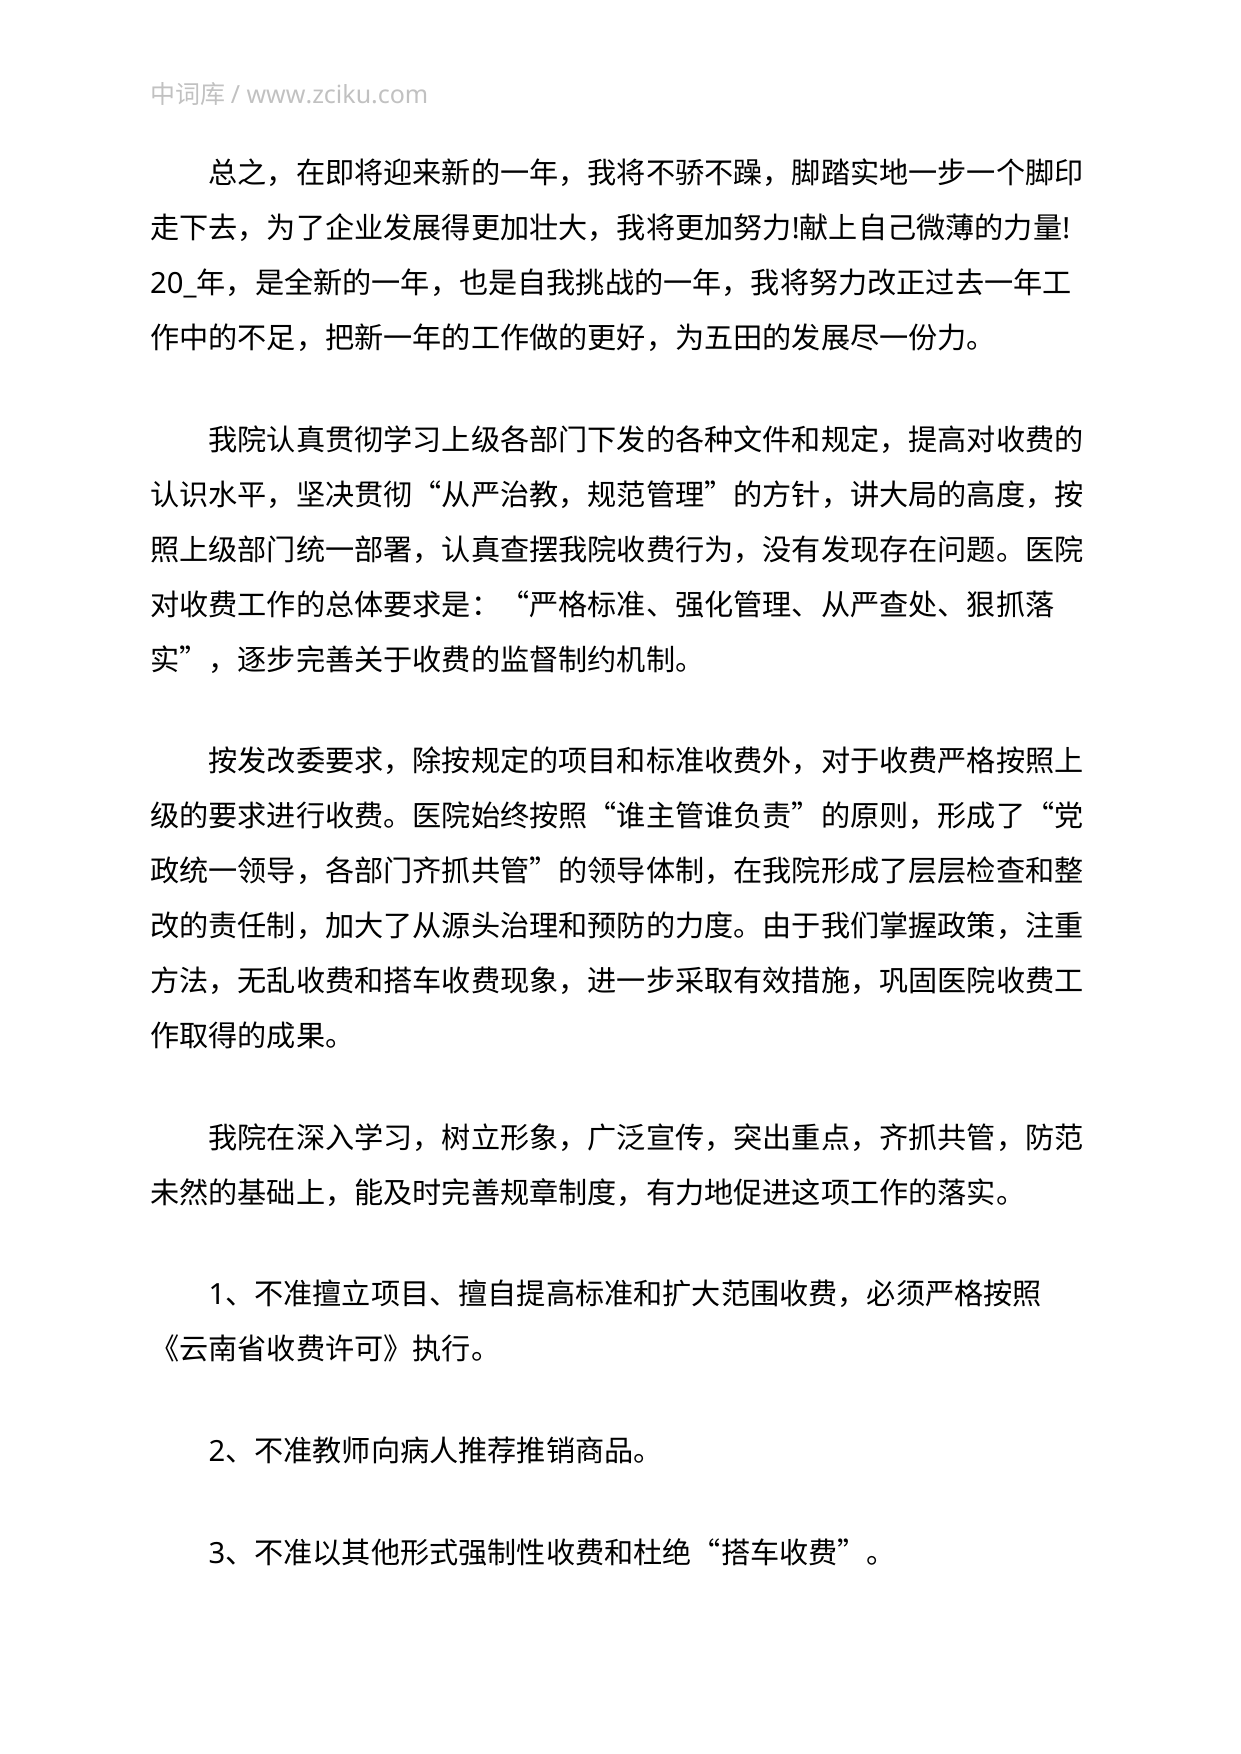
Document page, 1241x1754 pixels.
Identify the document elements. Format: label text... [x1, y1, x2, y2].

text 按发改委要求，除按规定的项目和标准收费外，对于收费严格按照上级的要求进行收费。医院始终按照“谁主管谁负责”的原则，形成了“党政统一领导，各部门齐抓共管”的领导体制，在我院形成了层层检查和整改的责任制，加大了从源头治理和预防的力度。由于我们掌握政策，注重方法，无乱收费和搭车收费现象，进一步采取有效措施，巩固医院收费工作取得的成果。 [150, 738, 1090, 1055]
text 我院在深入学习，树立形象，广泛宣传，突出重点，齐抓共管，防范未然的基础上，能及时完善规章制度，有力地促进这项工作的落实。 [150, 1114, 1090, 1211]
text 1、不准擅立项目、擅自提高标准和扩大范围收费，必须严格按照《云南省收费许可》执行。 [150, 1271, 1090, 1368]
text 总之，在即将迎来新的一年，我将不骄不躁，脚踏实地一步一个脚印走下去，为了企业发展得更加壮大，我将更加努力!献上自己微薄的力量! 20_年，是全新的一年，也是自我挑战的一年，我将努力改正过去一年工作中的不足，把新一年的工作做的更好，为五田的发展尽一份力。 [150, 150, 1090, 357]
text 3、不准以其他形式强制性收费和杜绝“搭车收费”。 [150, 1530, 1090, 1572]
text 2、不准教师向病人推荐推销商品。 [150, 1428, 1090, 1470]
text 我院认真贯彻学习上级各部门下发的各种文件和规定，提高对收费的认识水平，坚决贯彻“从严治教，规范管理”的方针，讲大局的高度，按照上级部门统一部署，认真查摆我院收费行为，没有发现存在问题。医院对收费工作的总体要求是：“严格标准、强化管理、从严查处、狠抓落实”，逐步完善关于收费的监督制约机制。 [150, 417, 1090, 678]
